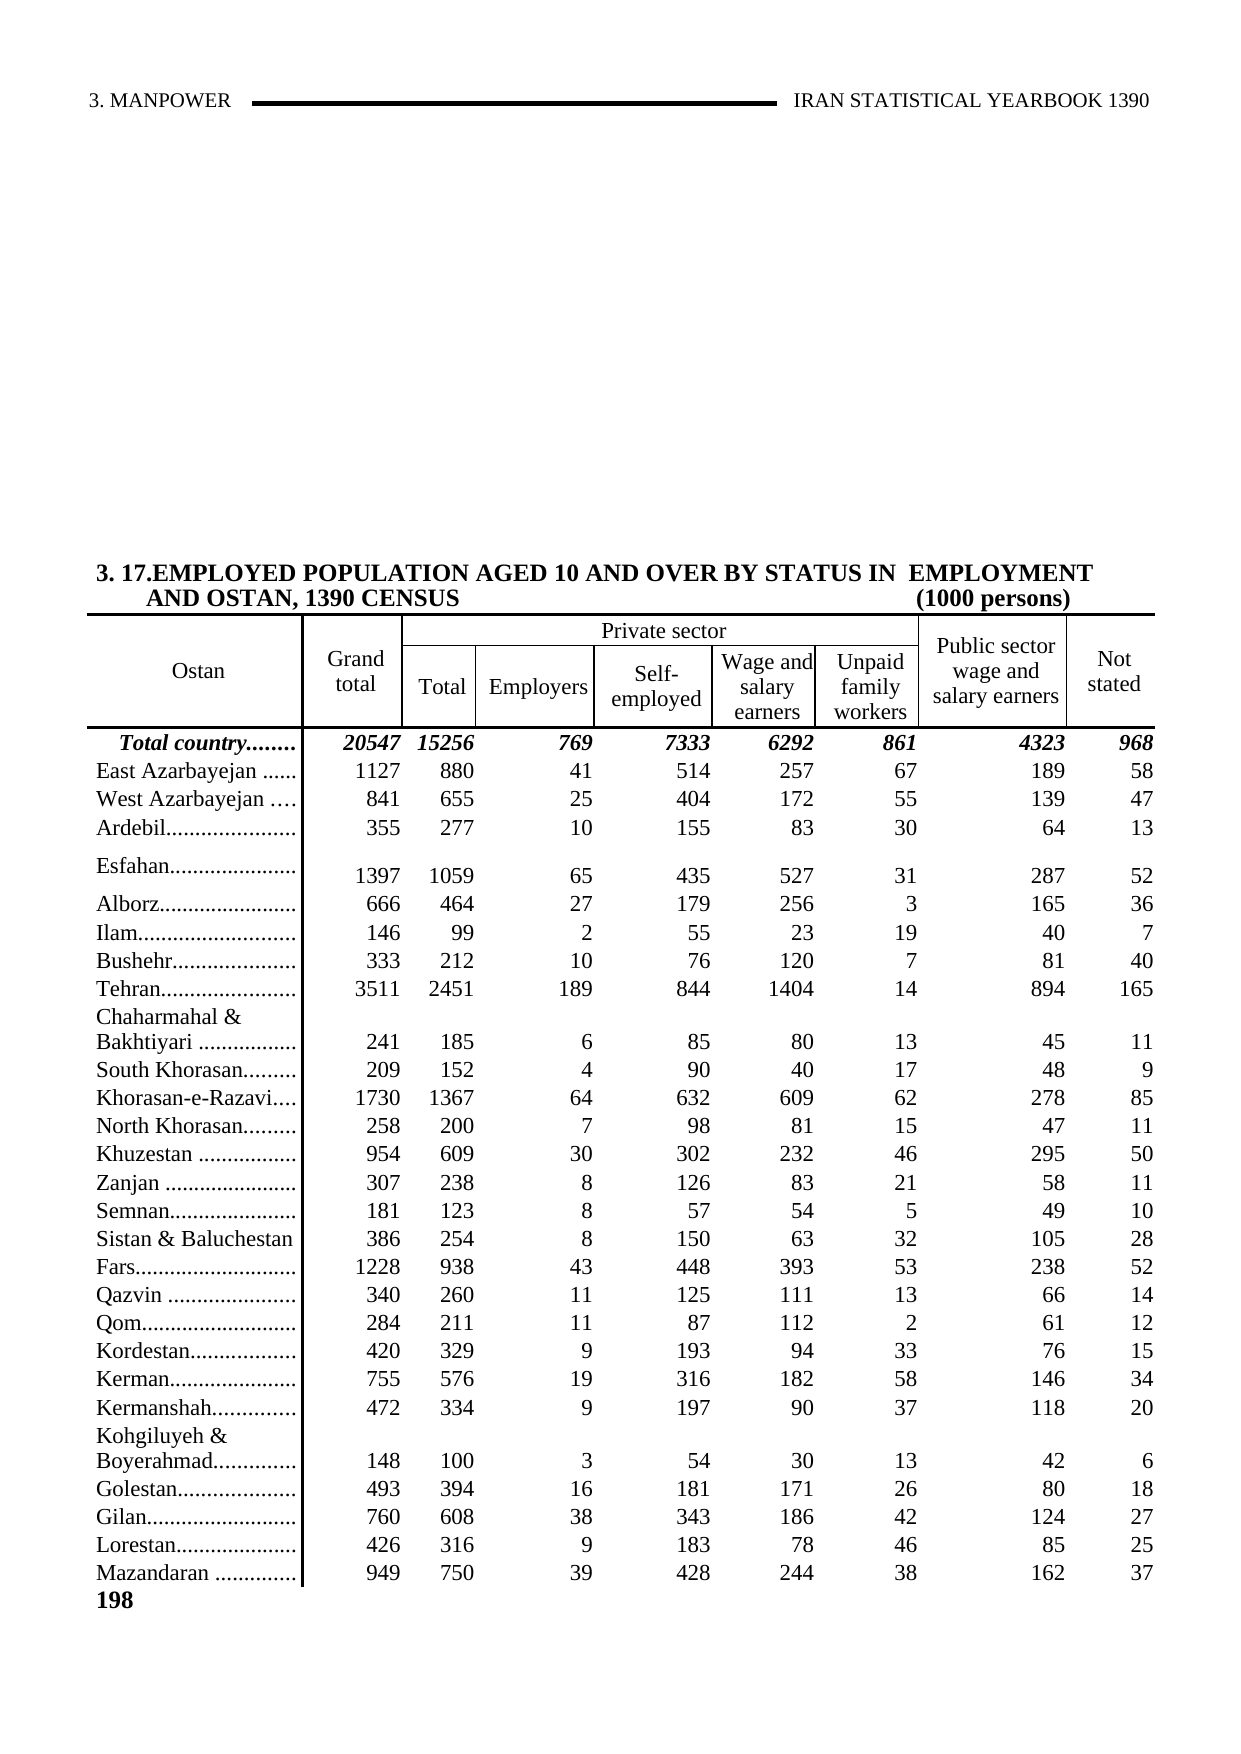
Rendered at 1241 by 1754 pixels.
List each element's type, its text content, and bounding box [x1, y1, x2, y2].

table_cell Esfahan [87, 841, 301, 890]
table_cell 949 [304, 1559, 402, 1587]
table_cell 165 [1066, 975, 1155, 1003]
table_cell 9 [1066, 1056, 1155, 1084]
table_cell 80 [712, 1003, 815, 1056]
table_cell 179 [594, 890, 712, 918]
table_cell 755 [304, 1365, 402, 1393]
table_cell 42 [815, 1503, 918, 1531]
table_cell 47 [1066, 785, 1155, 813]
table_cell 45 [919, 1003, 1066, 1056]
table_cell 146 [304, 918, 402, 946]
table_cell 111 [712, 1281, 815, 1309]
table_cell 150 [594, 1225, 712, 1253]
table_cell 87 [594, 1309, 712, 1337]
table_cell 40 [1066, 946, 1155, 974]
table_cell 49 [919, 1196, 1066, 1224]
table_cell Grand total [304, 616, 401, 726]
table_cell 54 [712, 1196, 815, 1224]
table_cell Wage and salary earners [713, 646, 814, 726]
table_header 3. 17.EMPLOYED POPULATION AGED 10 AND OVER BY STATUS IN EMPLOYMENT AND OSTAN, 1390 CENSUS (1000 persons) [87, 560, 1212, 613]
table_cell 1404 [712, 975, 815, 1003]
table_cell 258 [304, 1112, 402, 1140]
table_cell 18 [1066, 1475, 1155, 1503]
table_cell 211 [402, 1309, 476, 1337]
table_cell 13 [815, 1003, 918, 1056]
table_cell Kohgiluyeh & Boyerahmad [87, 1421, 301, 1474]
table_cell 10 [1066, 1196, 1155, 1224]
table_cell 58 [1066, 757, 1155, 785]
table_cell 13 [815, 1421, 918, 1474]
table_cell 105 [919, 1225, 1066, 1253]
table_cell 1059 [402, 841, 476, 890]
table_cell 37 [1066, 1559, 1155, 1587]
table_cell 30 [815, 813, 918, 841]
table_cell 83 [712, 1168, 815, 1196]
table_cell 34 [1066, 1365, 1155, 1393]
table_cell 14 [1066, 1281, 1155, 1309]
table_cell 7333 [594, 729, 712, 757]
table_cell 99 [402, 918, 476, 946]
table_cell 393 [712, 1253, 815, 1281]
table_cell Kermanshah [87, 1393, 301, 1421]
table_cell 124 [919, 1503, 1066, 1531]
table_cell 172 [712, 785, 815, 813]
table_cell 472 [304, 1393, 402, 1421]
table_cell 54 [594, 1421, 712, 1474]
table_cell 112 [712, 1309, 815, 1337]
table_cell 162 [919, 1559, 1066, 1587]
table_cell 9 [476, 1393, 594, 1421]
table_cell 148 [304, 1421, 402, 1474]
table_cell 10 [476, 813, 594, 841]
table_cell 316 [594, 1365, 712, 1393]
table_cell 333 [304, 946, 402, 974]
table_cell 32 [815, 1225, 918, 1253]
table_cell 63 [712, 1225, 815, 1253]
table_cell 8 [476, 1168, 594, 1196]
table_cell Khuzestan [87, 1140, 301, 1168]
table_cell 880 [402, 757, 476, 785]
table_cell 666 [304, 890, 402, 918]
table_cell 30 [712, 1421, 815, 1474]
table_cell Ilam [87, 918, 301, 946]
table_cell 64 [919, 813, 1066, 841]
table_cell 6292 [712, 729, 815, 757]
table_cell 11 [1066, 1112, 1155, 1140]
table_cell 61 [919, 1309, 1066, 1337]
table_cell 31 [815, 841, 918, 890]
table_cell 185 [402, 1003, 476, 1056]
table_cell Sistan & Baluchestan [87, 1225, 301, 1253]
table_cell 23 [712, 918, 815, 946]
table_cell 38 [815, 1559, 918, 1587]
table_cell 126 [594, 1168, 712, 1196]
table_cell 6 [476, 1003, 594, 1056]
table_cell 277 [402, 813, 476, 841]
table_cell 750 [402, 1559, 476, 1587]
table_cell 7 [476, 1112, 594, 1140]
table_cell 244 [712, 1559, 815, 1587]
table_cell 9 [476, 1531, 594, 1559]
table_cell 340 [304, 1281, 402, 1309]
table_cell 76 [594, 946, 712, 974]
table_cell Total [403, 646, 475, 726]
table_cell Golestan [87, 1475, 301, 1503]
table_cell 608 [402, 1503, 476, 1531]
table_cell 8 [476, 1225, 594, 1253]
table_cell Fars [87, 1253, 301, 1281]
table_cell 938 [402, 1253, 476, 1281]
table_cell 62 [815, 1084, 918, 1112]
table_cell 36 [1066, 890, 1155, 918]
table_cell 81 [919, 946, 1066, 974]
table_cell 861 [815, 729, 918, 757]
table_cell 2451 [402, 975, 476, 1003]
table_cell 20 [1066, 1393, 1155, 1421]
table_cell 19 [476, 1365, 594, 1393]
table_cell 514 [594, 757, 712, 785]
table_cell Self-employed [595, 646, 711, 726]
table_cell 1127 [304, 757, 402, 785]
table_cell 12 [1066, 1309, 1155, 1337]
table_cell 3 [815, 890, 918, 918]
table_cell 7 [1066, 918, 1155, 946]
table_cell 7 [815, 946, 918, 974]
table_cell 85 [919, 1531, 1066, 1559]
table_cell 25 [1066, 1531, 1155, 1559]
table_cell 11 [1066, 1168, 1155, 1196]
table_cell 212 [402, 946, 476, 974]
table_cell 16 [476, 1475, 594, 1503]
table_cell 15 [1066, 1337, 1155, 1365]
table_cell 53 [815, 1253, 918, 1281]
table_cell 85 [594, 1003, 712, 1056]
table_cell 609 [402, 1140, 476, 1168]
table_cell Unpaid family workers [816, 646, 918, 726]
table_cell 30 [476, 1140, 594, 1168]
table_cell 769 [476, 729, 594, 757]
table_cell 48 [919, 1056, 1066, 1084]
table_cell Ostan [87, 616, 301, 726]
table_cell 254 [402, 1225, 476, 1253]
table_cell 11 [476, 1309, 594, 1337]
table_cell 4323 [919, 729, 1066, 757]
table_cell 46 [815, 1140, 918, 1168]
table_cell 232 [712, 1140, 815, 1168]
table_cell 302 [594, 1140, 712, 1168]
table_cell 90 [712, 1393, 815, 1421]
table_cell 38 [476, 1503, 594, 1531]
table_cell 183 [594, 1531, 712, 1559]
table_cell Semnan [87, 1196, 301, 1224]
table_cell Private sector [403, 616, 918, 644]
table_cell Bushehr [87, 946, 301, 974]
table_cell 98 [594, 1112, 712, 1140]
table_cell 146 [919, 1365, 1066, 1393]
table_cell 316 [402, 1531, 476, 1559]
table_cell 894 [919, 975, 1066, 1003]
table_cell Mazandaran [87, 1559, 301, 1587]
table_cell 20547 [304, 729, 402, 757]
table_cell 1228 [304, 1253, 402, 1281]
table_cell 464 [402, 890, 476, 918]
table_cell 123 [402, 1196, 476, 1224]
table_cell Qom [87, 1309, 301, 1337]
table_cell 760 [304, 1503, 402, 1531]
table_cell 15256 [402, 729, 476, 757]
table_cell Zanjan [87, 1168, 301, 1196]
table_cell Khorasan-e-Razavi [87, 1084, 301, 1112]
table_cell Ardebil [87, 813, 301, 841]
table_cell 125 [594, 1281, 712, 1309]
table_cell 13 [815, 1281, 918, 1309]
table_cell 448 [594, 1253, 712, 1281]
table_cell 386 [304, 1225, 402, 1253]
table_cell 33 [815, 1337, 918, 1365]
table_cell 968 [1066, 729, 1155, 757]
table_cell 41 [476, 757, 594, 785]
table_cell Kordestan [87, 1337, 301, 1365]
table_cell 67 [815, 757, 918, 785]
table_cell 85 [1066, 1084, 1155, 1112]
table_cell 954 [304, 1140, 402, 1168]
table_cell 13 [1066, 813, 1155, 841]
table_cell 90 [594, 1056, 712, 1084]
table_cell 11 [1066, 1003, 1155, 1056]
table_cell Lorestan [87, 1531, 301, 1559]
table_cell 257 [712, 757, 815, 785]
table_cell 47 [919, 1112, 1066, 1140]
table_cell 11 [476, 1281, 594, 1309]
table_cell 165 [919, 890, 1066, 918]
table_cell 632 [594, 1084, 712, 1112]
table_cell 58 [815, 1365, 918, 1393]
table_cell 5 [815, 1196, 918, 1224]
table_cell 181 [594, 1475, 712, 1503]
table_cell 435 [594, 841, 712, 890]
table_cell 15 [815, 1112, 918, 1140]
table_cell Qazvin [87, 1281, 301, 1309]
table_cell Gilan [87, 1503, 301, 1531]
table_cell Not stated [1067, 616, 1155, 726]
table_cell 27 [476, 890, 594, 918]
table_cell 100 [402, 1421, 476, 1474]
table_cell Employers [476, 646, 593, 726]
table_cell Total country [87, 729, 301, 757]
table_cell 1367 [402, 1084, 476, 1112]
table_cell 25 [476, 785, 594, 813]
table_cell 65 [476, 841, 594, 890]
table_cell 394 [402, 1475, 476, 1503]
table_cell 14 [815, 975, 918, 1003]
table_cell 278 [919, 1084, 1066, 1112]
table_cell 118 [919, 1393, 1066, 1421]
table_cell 307 [304, 1168, 402, 1196]
table_cell 28 [1066, 1225, 1155, 1253]
table_cell 58 [919, 1168, 1066, 1196]
table_cell 52 [1066, 841, 1155, 890]
table_cell 9 [476, 1337, 594, 1365]
table_cell 241 [304, 1003, 402, 1056]
table_cell 287 [919, 841, 1066, 890]
table_cell 329 [402, 1337, 476, 1365]
table_cell 209 [304, 1056, 402, 1084]
table_cell 238 [402, 1168, 476, 1196]
table_cell 37 [815, 1393, 918, 1421]
table_cell 655 [402, 785, 476, 813]
table_cell 189 [919, 757, 1066, 785]
table_cell 17 [815, 1056, 918, 1084]
table_cell 260 [402, 1281, 476, 1309]
table_cell 3 [476, 1421, 594, 1474]
table_cell 50 [1066, 1140, 1155, 1168]
table_cell 43 [476, 1253, 594, 1281]
table_cell 256 [712, 890, 815, 918]
table_cell 334 [402, 1393, 476, 1421]
table_cell 83 [712, 813, 815, 841]
table_cell 120 [712, 946, 815, 974]
table_cell 40 [712, 1056, 815, 1084]
table_cell East Azarbayejan [87, 757, 301, 785]
table_cell 4 [476, 1056, 594, 1084]
table_cell 1397 [304, 841, 402, 890]
table_cell 139 [919, 785, 1066, 813]
table_cell 80 [919, 1475, 1066, 1503]
table_cell 844 [594, 975, 712, 1003]
table_cell 3511 [304, 975, 402, 1003]
table_cell Kerman [87, 1365, 301, 1393]
table_cell 66 [919, 1281, 1066, 1309]
table_cell 40 [919, 918, 1066, 946]
table_cell 21 [815, 1168, 918, 1196]
table_cell Public sector wage and salary earners [919, 616, 1066, 726]
table_cell 181 [304, 1196, 402, 1224]
table_cell 152 [402, 1056, 476, 1084]
table_cell North Khorasan [87, 1112, 301, 1140]
table_cell 8 [476, 1196, 594, 1224]
table_cell 284 [304, 1309, 402, 1337]
table_cell 404 [594, 785, 712, 813]
table_cell 576 [402, 1365, 476, 1393]
table_cell 42 [919, 1421, 1066, 1474]
table_cell 26 [815, 1475, 918, 1503]
table_cell 94 [712, 1337, 815, 1365]
table_cell 76 [919, 1337, 1066, 1365]
table_cell 186 [712, 1503, 815, 1531]
table_cell 19 [815, 918, 918, 946]
table_cell 155 [594, 813, 712, 841]
table_cell 609 [712, 1084, 815, 1112]
table_cell Alborz [87, 890, 301, 918]
table_cell 171 [712, 1475, 815, 1503]
table_cell 295 [919, 1140, 1066, 1168]
table_cell South Khorasan [87, 1056, 301, 1084]
table_cell 39 [476, 1559, 594, 1587]
table_cell 55 [815, 785, 918, 813]
table_cell 27 [1066, 1503, 1155, 1531]
table_cell 355 [304, 813, 402, 841]
table_cell 6 [1066, 1421, 1155, 1474]
table_cell 420 [304, 1337, 402, 1365]
table_cell 57 [594, 1196, 712, 1224]
table_cell Chaharmahal & Bakhtiyari [87, 1003, 301, 1056]
table_cell 426 [304, 1531, 402, 1559]
table_cell 81 [712, 1112, 815, 1140]
table_cell 189 [476, 975, 594, 1003]
table_cell 78 [712, 1531, 815, 1559]
table_cell 197 [594, 1393, 712, 1421]
table_cell 200 [402, 1112, 476, 1140]
table_cell 10 [476, 946, 594, 974]
table_cell 428 [594, 1559, 712, 1587]
table_cell 182 [712, 1365, 815, 1393]
table_cell 55 [594, 918, 712, 946]
table_cell 1730 [304, 1084, 402, 1112]
table_cell Tehran [87, 975, 301, 1003]
table_cell 52 [1066, 1253, 1155, 1281]
table_cell 46 [815, 1531, 918, 1559]
table_cell 527 [712, 841, 815, 890]
table_cell 238 [919, 1253, 1066, 1281]
table_cell 493 [304, 1475, 402, 1503]
table_cell 343 [594, 1503, 712, 1531]
table_cell 841 [304, 785, 402, 813]
table_cell 2 [815, 1309, 918, 1337]
table_cell 193 [594, 1337, 712, 1365]
table_cell 2 [476, 918, 594, 946]
table_cell 64 [476, 1084, 594, 1112]
table_cell West Azarbayejan [87, 785, 301, 813]
